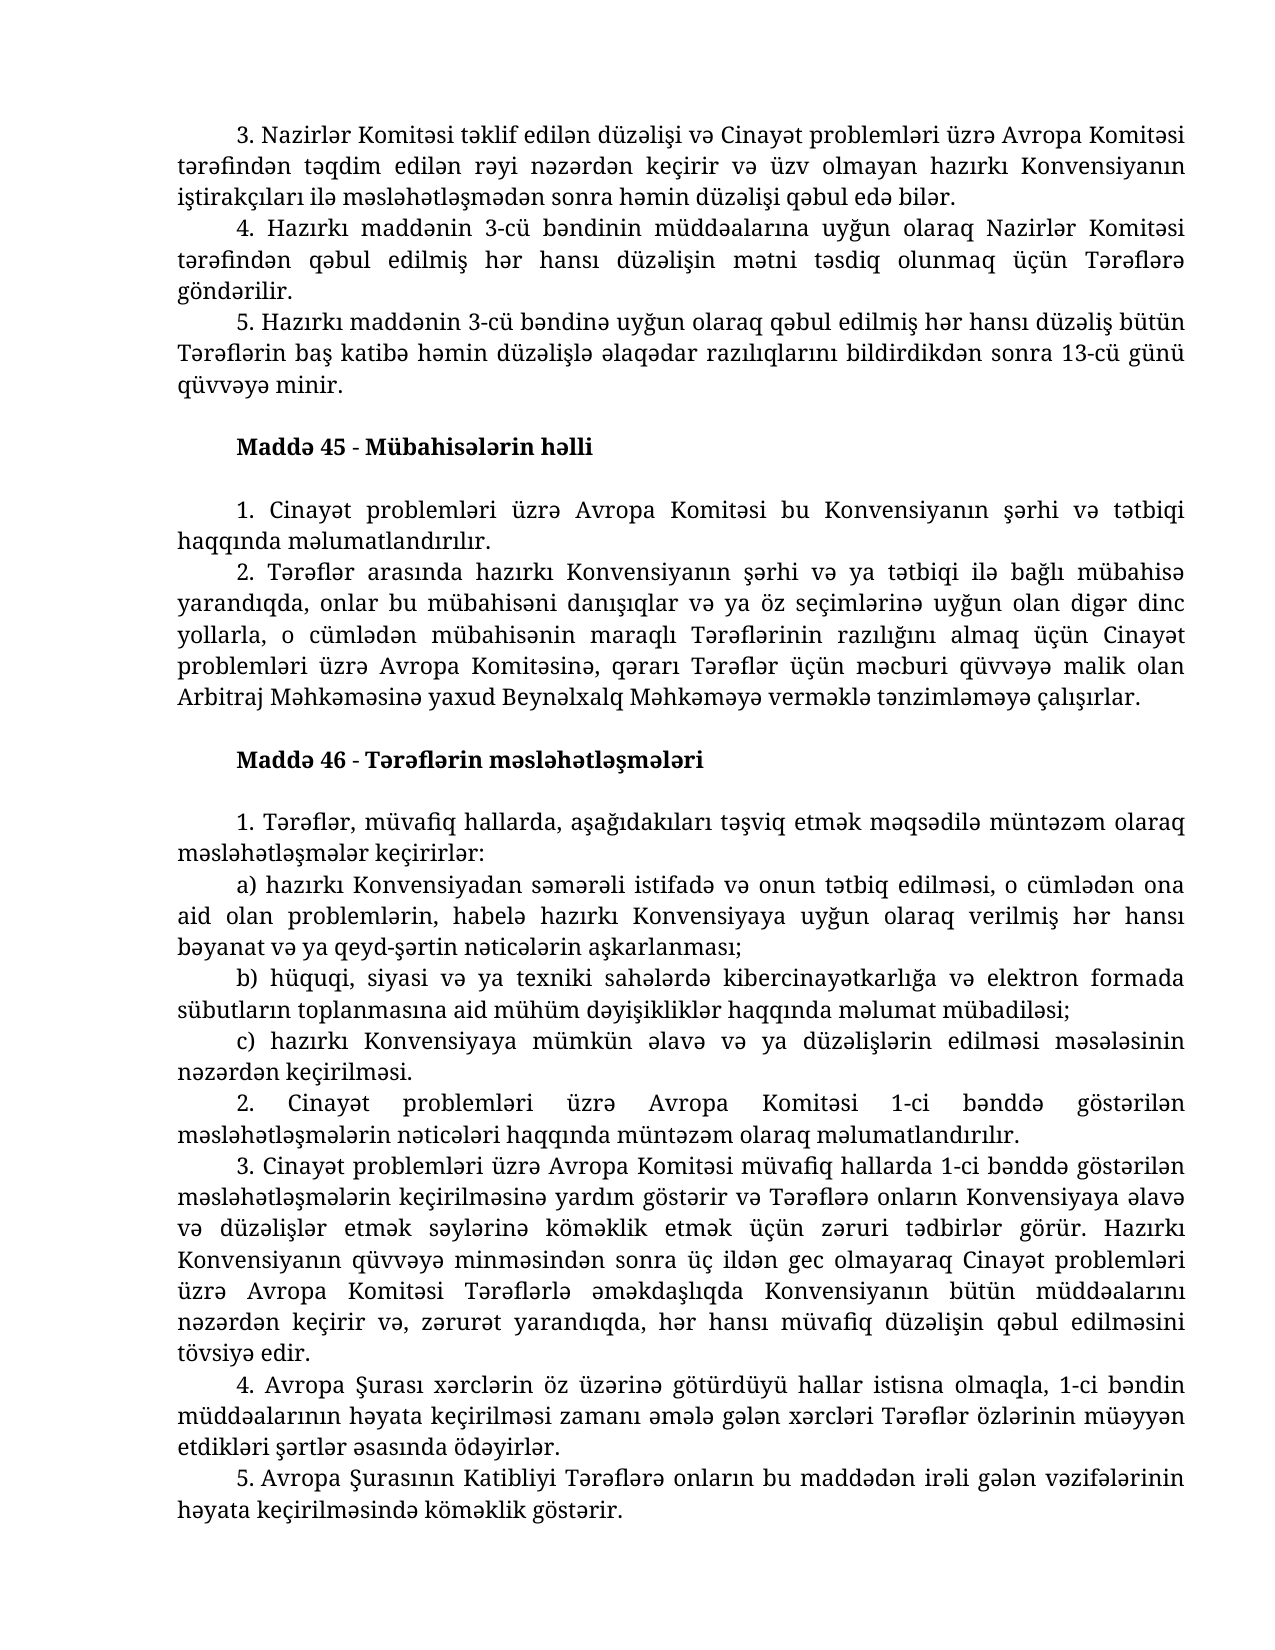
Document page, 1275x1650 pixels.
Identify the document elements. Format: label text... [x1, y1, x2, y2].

text a) hazırkı Konvensiyadan səmərəli istifadə və onun tətbiq edilməsi, o cümlədən ona aid olan problemlərin, habelə hazırkı Konvensiyaya uyğun olaraq verilmiş hər hansı bəyanat və ya qeyd-şərtin nəticələrin aşkarlanması; [177, 868, 1186, 962]
text 3. Cinayət problemləri üzrə Avropa Komitəsi müvafiq hallarda 1-ci bənddə göstərilən məsləhətləşmələrin keçirilməsinə yardım göstərir və Tərəflərə onların Konvensiyaya əlavə və düzəlişlər etmək səylərinə köməklik etmək üçün zəruri tədbirlər görür. Hazırkı Konvensiyanın qüvvəyə minməsindən sonra üç ildən gec olmayaraq Cinayət problemləri üzrə Avropa Komitəsi Tərəflərlə əməkdaşlıqda Konvensiyanın bütün müddəalarını nəzərdən keçirir və, zərurət yarandıqda, hər hansı müvafiq düzəlişin qəbul edilməsini tövsiyə edir. [177, 1150, 1186, 1368]
text 5. Avropa Şurasının Katibliyi Tərəflərə onların bu maddədən irəli gələn vəzifələrinin həyata keçirilməsində köməklik göstərir. [177, 1462, 1186, 1525]
text 3. Nazirlər Komitəsi təklif edilən düzəlişi və Cinayət problemləri üzrə Avropa Komitəsi tərəfindən təqdim edilən rəyi nəzərdən keçirir və üzv olmayan hazırkı Konvensiyanın iştirakçıları ilə məsləhətləşmədən sonra həmin düzəlişi qəbul edə bilər. [177, 118, 1186, 212]
text Maddə 45 - Mübahisələrin həlli [177, 431, 1186, 462]
text 4. Hazırkı maddənin 3-cü bəndinin müddəalarına uyğun olaraq Nazirlər Komitəsi tərəfindən qəbul edilmiş hər hansı düzəlişin mətni təsdiq olunmaq üçün Tərəflərə göndərilir. [177, 212, 1186, 306]
text c) hazırkı Konvensiyaya mümkün əlavə və ya düzəlişlərin edilməsi məsələsinin nəzərdən keçirilməsi. [177, 1025, 1186, 1087]
text Maddə 46 - Tərəflərin məsləhətləşmələri [177, 743, 1186, 775]
text 1. Cinayət problemləri üzrə Avropa Komitəsi bu Konvensiyanın şərhi və tətbiqi haqqında məlumatlandırılır. [177, 493, 1186, 556]
text 1. Tərəflər, müvafiq hallarda, aşağıdakıları təşviq etmək məqsədilə müntəzəm olaraq məsləhətləşmələr keçirirlər: [177, 806, 1186, 868]
text 2. Cinayət problemləri üzrə Avropa Komitəsi 1-ci bənddə göstərilən məsləhətləşmələrin nəticələri haqqında müntəzəm olaraq məlumatlandırılır. [177, 1087, 1186, 1150]
text 2. Tərəflər arasında hazırkı Konvensiyanın şərhi və ya tətbiqi ilə bağlı mübahisə yarandıqda, onlar bu mübahisəni danışıqlar və ya öz seçimlərinə uyğun olan digər dinc yollarla, o cümlədən mübahisənin maraqlı Tərəflərinin razılığını almaq üçün Cinayət problemləri üzrə Avropa Komitəsinə, qərarı Tərəflər üçün məcburi qüvvəyə malik olan Arbitraj Məhkəməsinə yaxud Beynəlxalq Məhkəməyə verməklə tənzimləməyə çalışırlar. [177, 556, 1186, 712]
text b) hüquqi, siyasi və ya texniki sahələrdə kibercinayətkarlığa və elektron formada sübutların toplanmasına aid mühüm dəyişikliklər haqqında məlumat mübadiləsi; [177, 962, 1186, 1025]
text 5. Hazırkı maddənin 3-cü bəndinə uyğun olaraq qəbul edilmiş hər hansı düzəliş bütün Tərəflərin baş katibə həmin düzəlişlə əlaqədar razılıqlarını bildirdikdən sonra 13-cü günü qüvvəyə minir. [177, 306, 1186, 400]
text 4. Avropa Şurası xərclərin öz üzərinə götürdüyü hallar istisna olmaqla, 1-ci bəndin müddəalarının həyata keçirilməsi zamanı əmələ gələn xərcləri Tərəflər özlərinin müəyyən etdikləri şərtlər əsasında ödəyirlər. [177, 1368, 1186, 1462]
